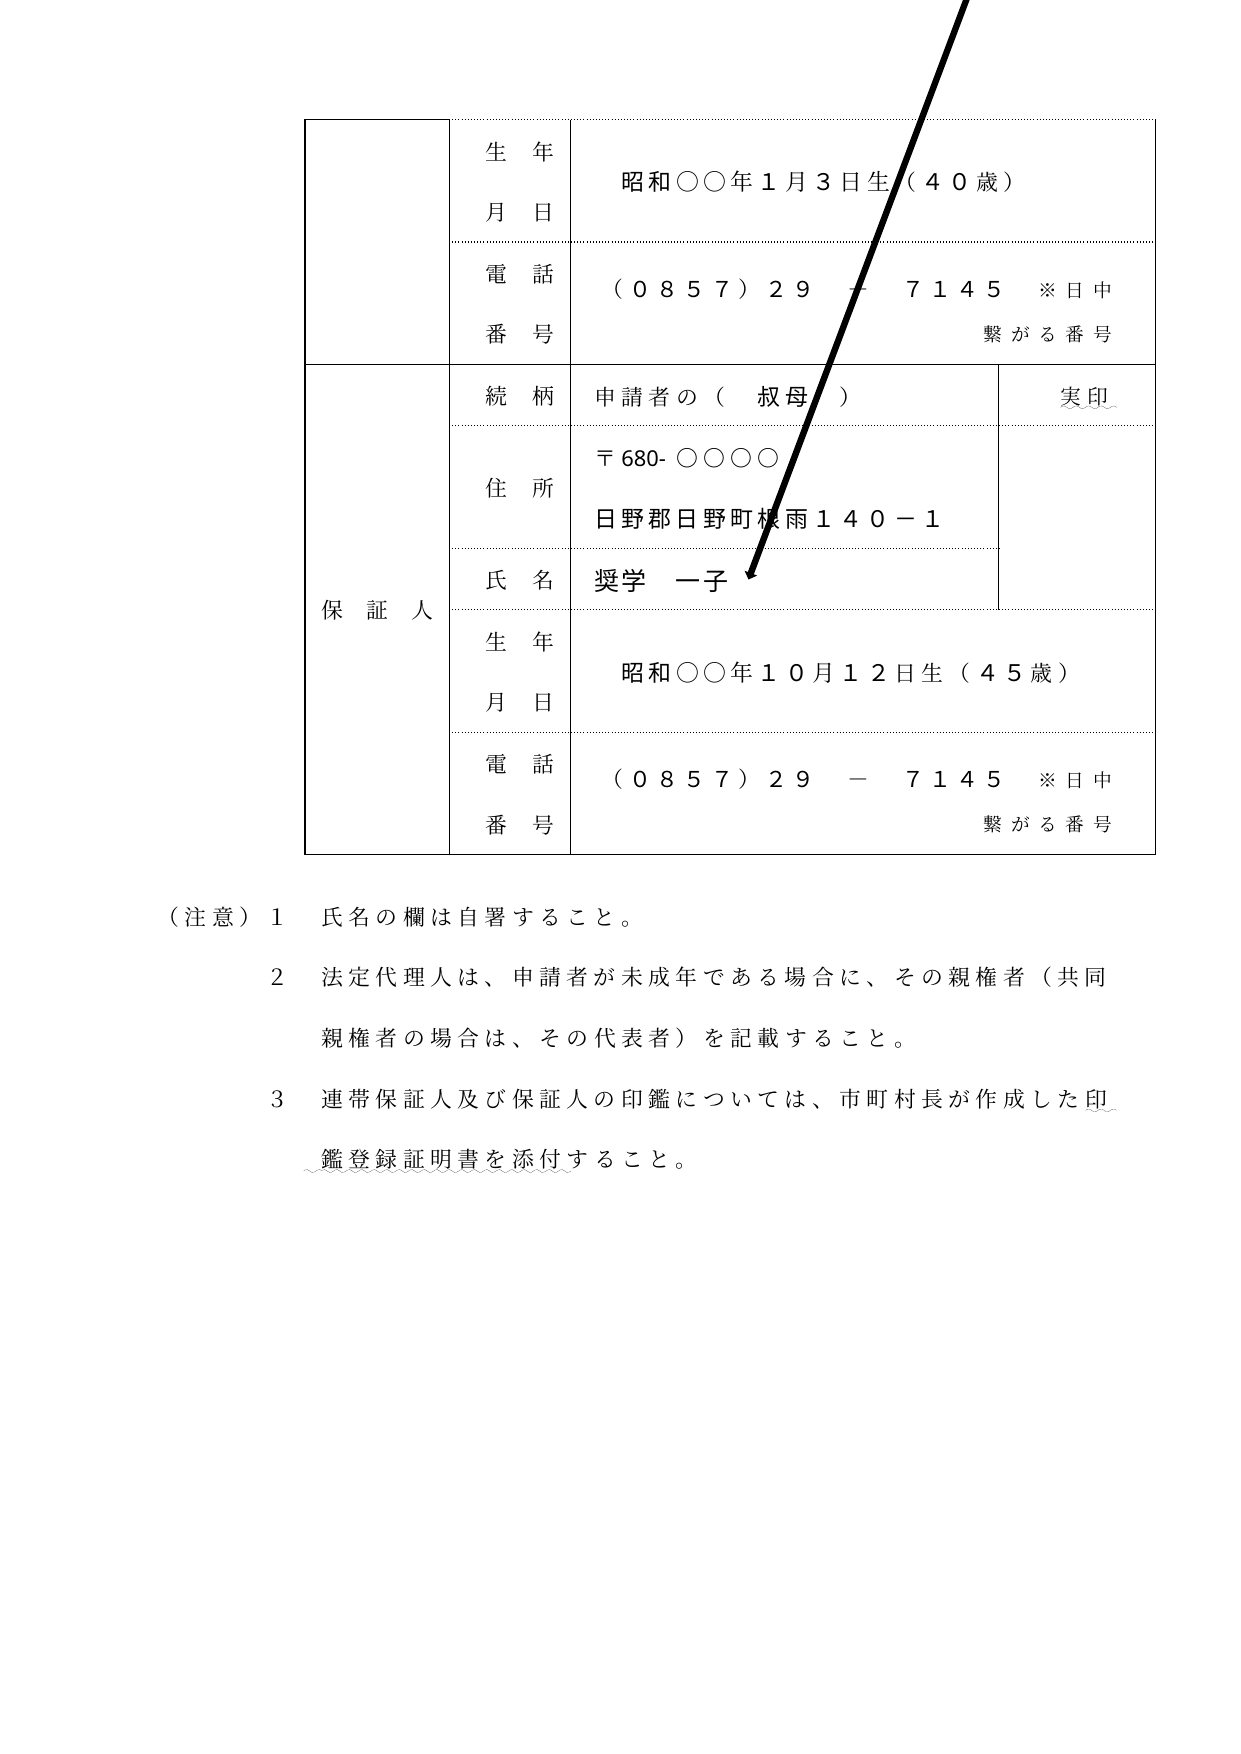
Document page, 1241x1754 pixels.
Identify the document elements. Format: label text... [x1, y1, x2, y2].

table_cell （０８５７）２９ － ７１４５ ※日中繋がる番号 [571, 241, 871, 364]
table_cell 昭和○○年１月３日生（４０歳） [571, 119, 917, 241]
text ３ 連帯保証人及び保証人の印鑑については、市町村長が作成した印鑑登録証明書を添付すること。 [157, 1067, 1112, 1188]
table_cell 〒680-〇〇〇〇 日野郡日野町根雨１４０－１ [571, 425, 802, 548]
table_cell 保証人 [306, 365, 449, 854]
table_cell （０８５７）２９ － ７１４５ ※日中繋がる番号 [834, 241, 1155, 364]
table_cell （０８５７）２９ － ７１４５ ※日中繋がる番号 [571, 732, 1155, 854]
table_cell 実印 [999, 365, 1155, 425]
table_cell 続柄 [450, 365, 570, 425]
table_cell 昭和○○年１月３日生（４０歳） [880, 119, 1155, 241]
table_cell [999, 425, 1155, 609]
table_cell 申請者の（ 叔母 ） [811, 365, 998, 425]
table_cell 昭和○○年１０月１２日生（４５歳） [571, 609, 1155, 732]
text ２ 法定代理人は、申請者が未成年である場合に、その親権者（共同親権者の場合は、その代表者）を記載すること。 [157, 946, 1112, 1067]
table_cell 申請者の（ 叔母 ） [571, 365, 825, 425]
text （注意）１ 氏名の欄は自署すること。 [157, 885, 1112, 946]
table_cell 電話番号 [450, 732, 570, 854]
table_cell 生年月日 [450, 609, 570, 732]
table_cell 電話番号 [450, 241, 570, 364]
table_cell 氏名 [450, 548, 570, 609]
table_cell 住所 [450, 425, 570, 548]
table_cell 奨学 一子 [571, 548, 998, 609]
table_cell 生年月日 [450, 119, 570, 241]
table_cell 〒680-〇〇〇〇 日野郡日野町根雨１４０－１ [765, 425, 998, 548]
